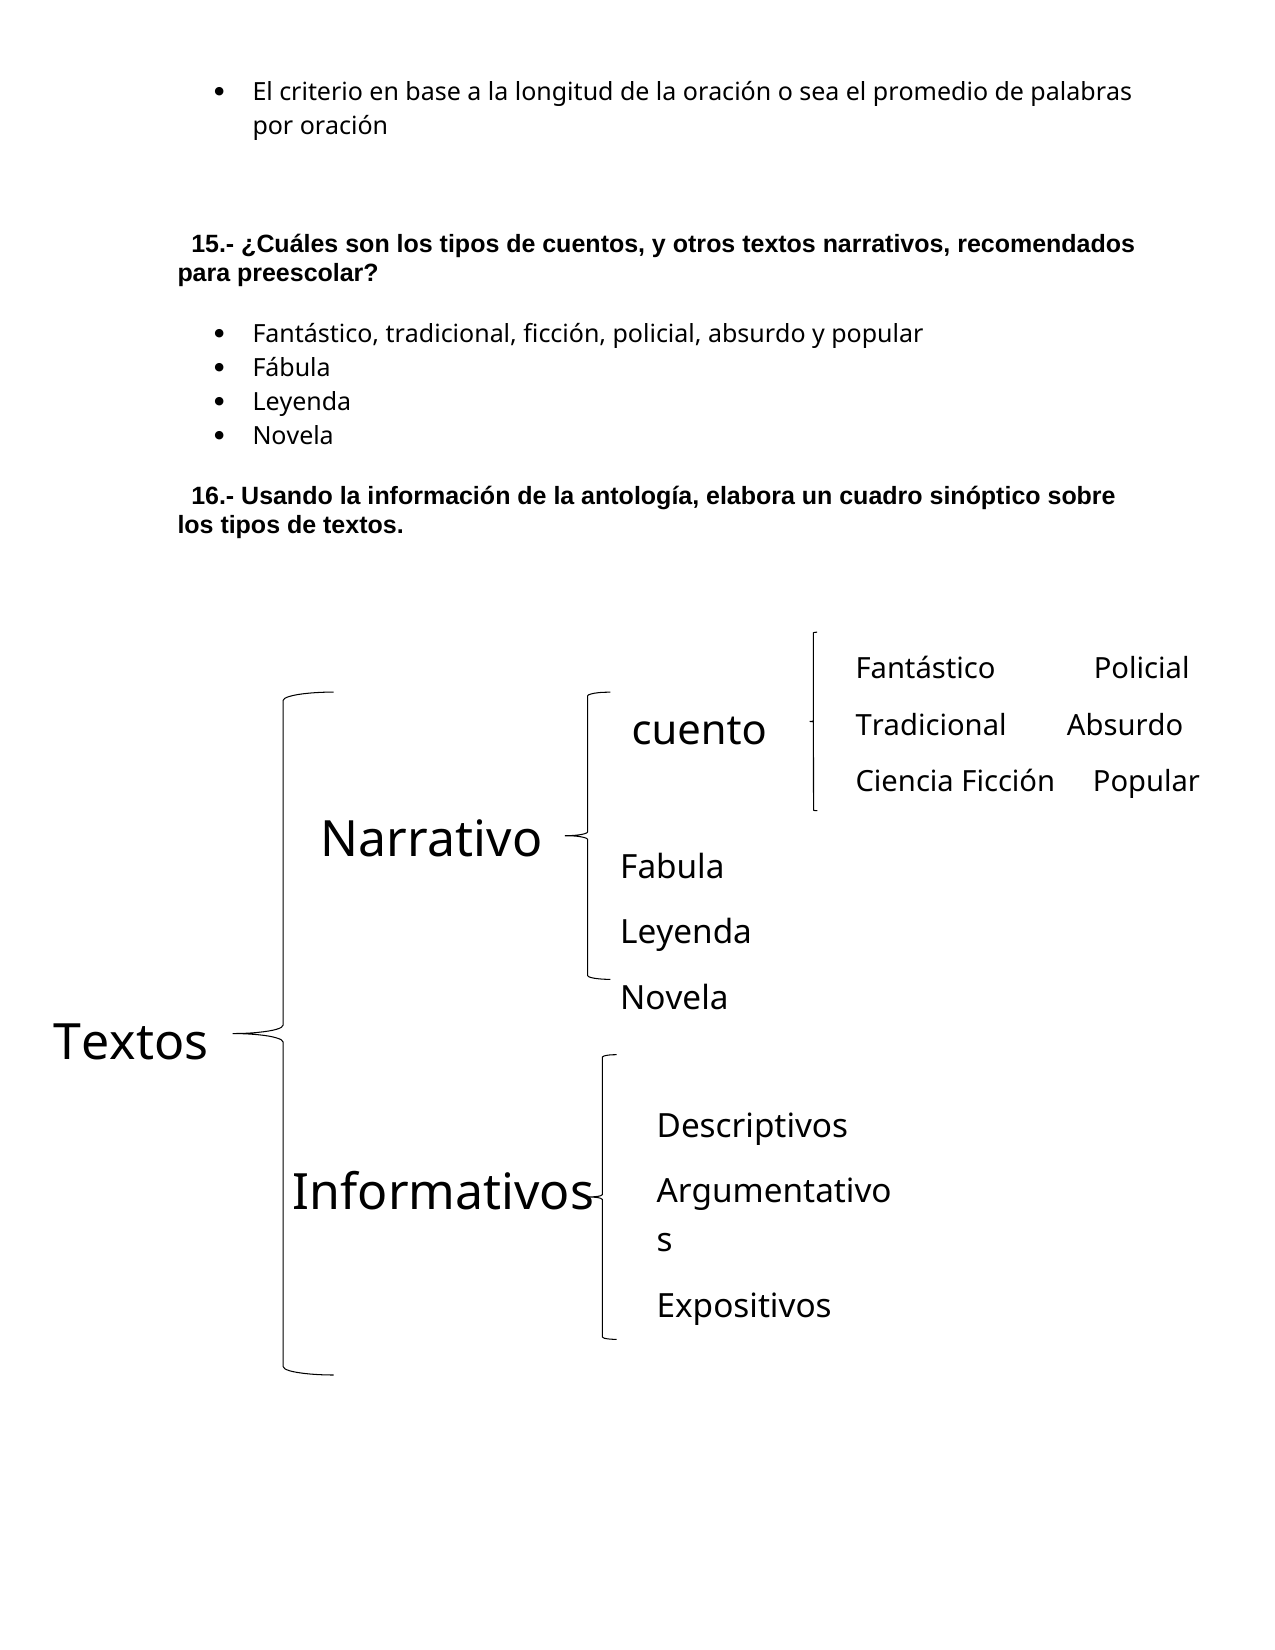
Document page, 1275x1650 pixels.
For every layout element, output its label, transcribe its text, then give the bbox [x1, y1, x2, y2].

list Novela [215, 418, 1152, 452]
text 15.- ¿Cuáles son los tipos de cuentos, y otros textos narrativos, recomendados para preescolar? [177, 229, 1152, 287]
list Fantástico, tradicional, ficción, policial, absurdo y popular [215, 316, 1152, 350]
list Fábula [215, 350, 1152, 384]
list El criterio en base a la longitud de la oración o sea el promedio de palabras por oración [215, 74, 1152, 142]
list Leyenda [215, 384, 1152, 418]
text 16.- Usando la información de la antología, elabora un cuadro sinóptico sobre los tipos de textos. [177, 481, 1152, 539]
